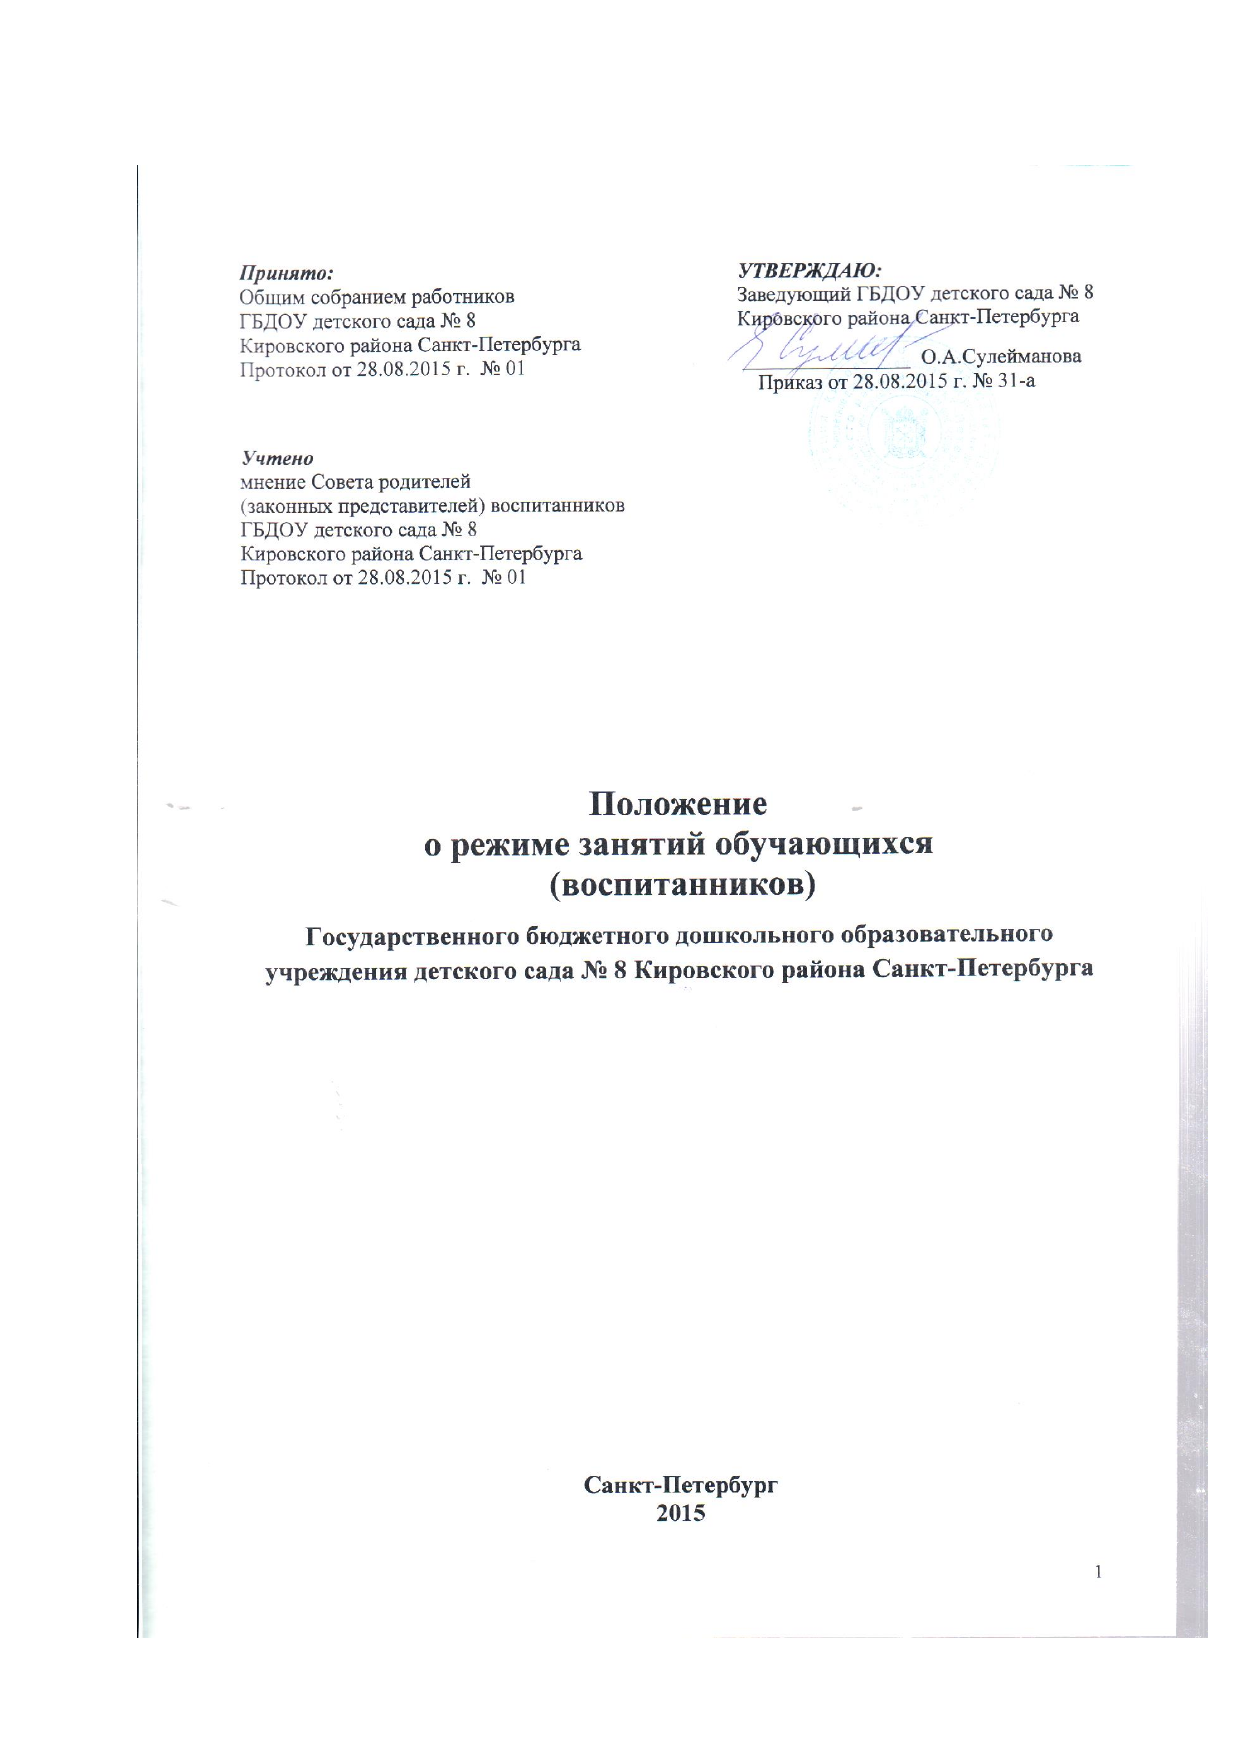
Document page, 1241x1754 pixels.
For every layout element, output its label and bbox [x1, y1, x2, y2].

picture [137, 165, 1208, 1639]
